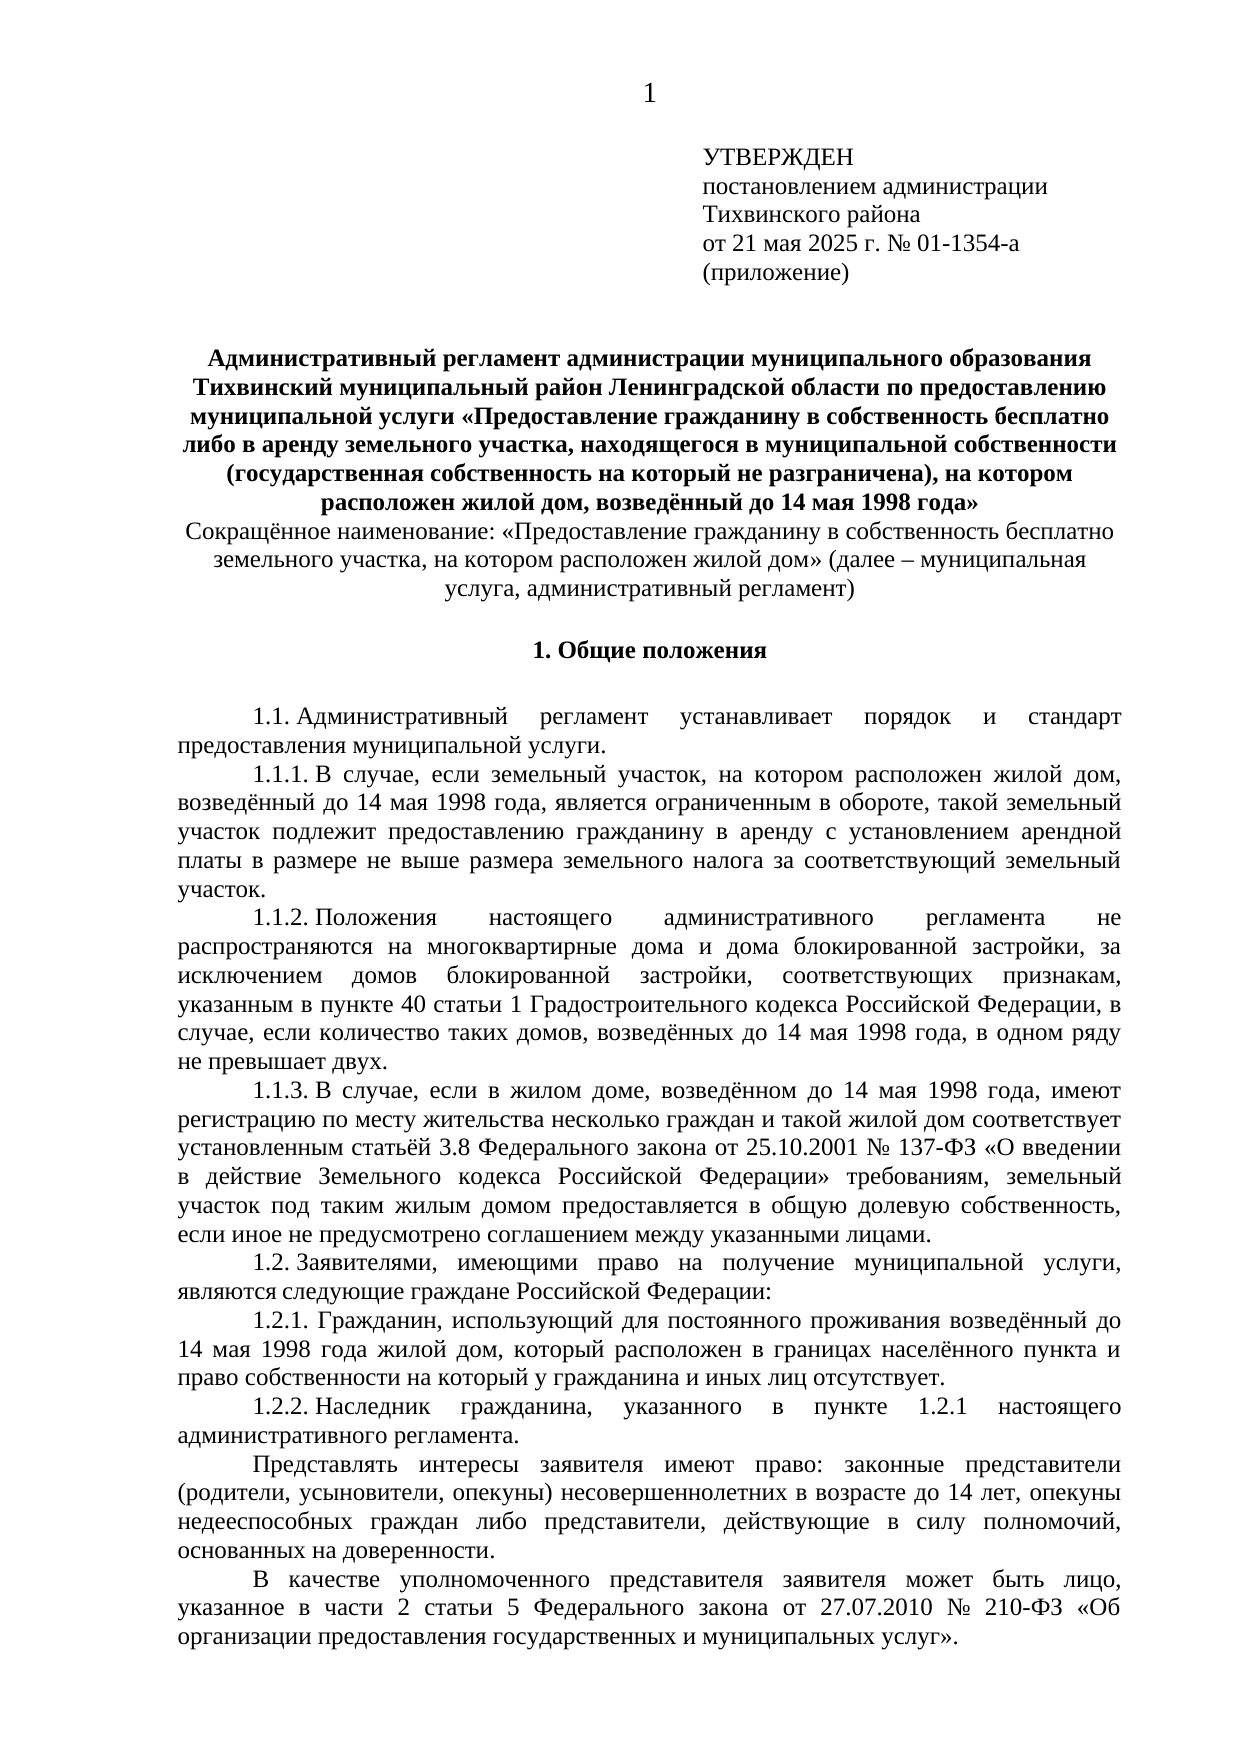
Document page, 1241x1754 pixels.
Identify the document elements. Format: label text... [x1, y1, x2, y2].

text 1. Общие положения [177, 635, 1122, 664]
text 1.2. Заявителями, имеющими право на получение муниципальной услуги, являются следующие граждане Российской Федерации: [177, 1247, 1122, 1305]
text Тихвинского района [702, 199, 1122, 228]
text 1.1.3. В случае, если в жилом доме, возведённом до 14 мая 1998 года, имеют регистрацию по месту жительства несколько граждан и такой жилой дом соответствует установленным статьёй 3.8 Федерального закона от 25.10.2001 № 137-ФЗ «О введении в действие Земельного кодекса Российской Федерации» требованиям, земельный участок под таким жилым домом предоставляется в общую долевую собственность, если иное не предусмотрено соглашением между указанными лицами. [177, 1075, 1122, 1247]
text 1.1.1. В случае, если земельный участок, на котором расположен жилой дом, возведённый до 14 мая 1998 года, является ограниченным в обороте, такой земельный участок подлежит предоставлению гражданину в аренду с установлением арендной платы в размере не выше размера земельного налога за соответствующий земельный участок. [177, 759, 1122, 902]
text 1.2.2. Наследник гражданина, указанного в пункте 1.2.1 настоящего административного регламента. [177, 1391, 1122, 1449]
text Представлять интересы заявителя имеют право: законные представители (родители, усыновители, опекуны) несовершеннолетних в возрасте до 14 лет, опекуны недееспособных граждан либо представители, действующие в силу полномочий, основанных на доверенности. [177, 1449, 1122, 1564]
text от 21 мая 2025 г. № 01-1354-а [702, 228, 1122, 257]
text постановлением администрации [702, 171, 1122, 199]
text Административный регламент администрации муниципального образования Тихвинский муниципальный район Ленинградской области по предоставлению муниципальной услуги «Предоставление гражданину в собственность бесплатно либо в аренду земельного участка, находящегося в муниципальной собственности (государственная собственность на который не разграничена), на котором расположен жилой дом, возведённый до 14 мая 1998 года» [177, 343, 1122, 516]
text 1.1. Административный регламент устанавливает порядок и стандарт предоставления муниципальной услуги. [177, 701, 1122, 759]
text (приложение) [702, 257, 1122, 286]
text Сокращённое наименование: «Предоставление гражданину в собственность бесплатно земельного участка, на котором расположен жилой дом» (далее – муниципальная услуга, административный регламент) [177, 516, 1122, 602]
text УТВЕРЖДЕН [702, 142, 1120, 171]
text 1.2.1. Гражданин, использующий для постоянного проживания возведённый до 14 мая 1998 года жилой дом, который расположен в границах населённого пункта и право собственности на который у гражданина и иных лиц отсутствует. [177, 1305, 1122, 1391]
text 1.1.2. Положения настоящего административного регламента не распространяются на многоквартирные дома и дома блокированной застройки, за исключением домов блокированной застройки, соответствующих признакам, указанным в пункте 40 статьи 1 Градостроительного кодекса Российской Федерации, в случае, если количество таких домов, возведённых до 14 мая 1998 года, в одном ряду не превышает двух. [177, 902, 1122, 1075]
text В качестве уполномоченного представителя заявителя может быть лицо, указанное в части 2 статьи 5 Федерального закона от 27.07.2010 № 210-ФЗ «Об организации предоставления государственных и муниципальных услуг». [177, 1564, 1122, 1650]
